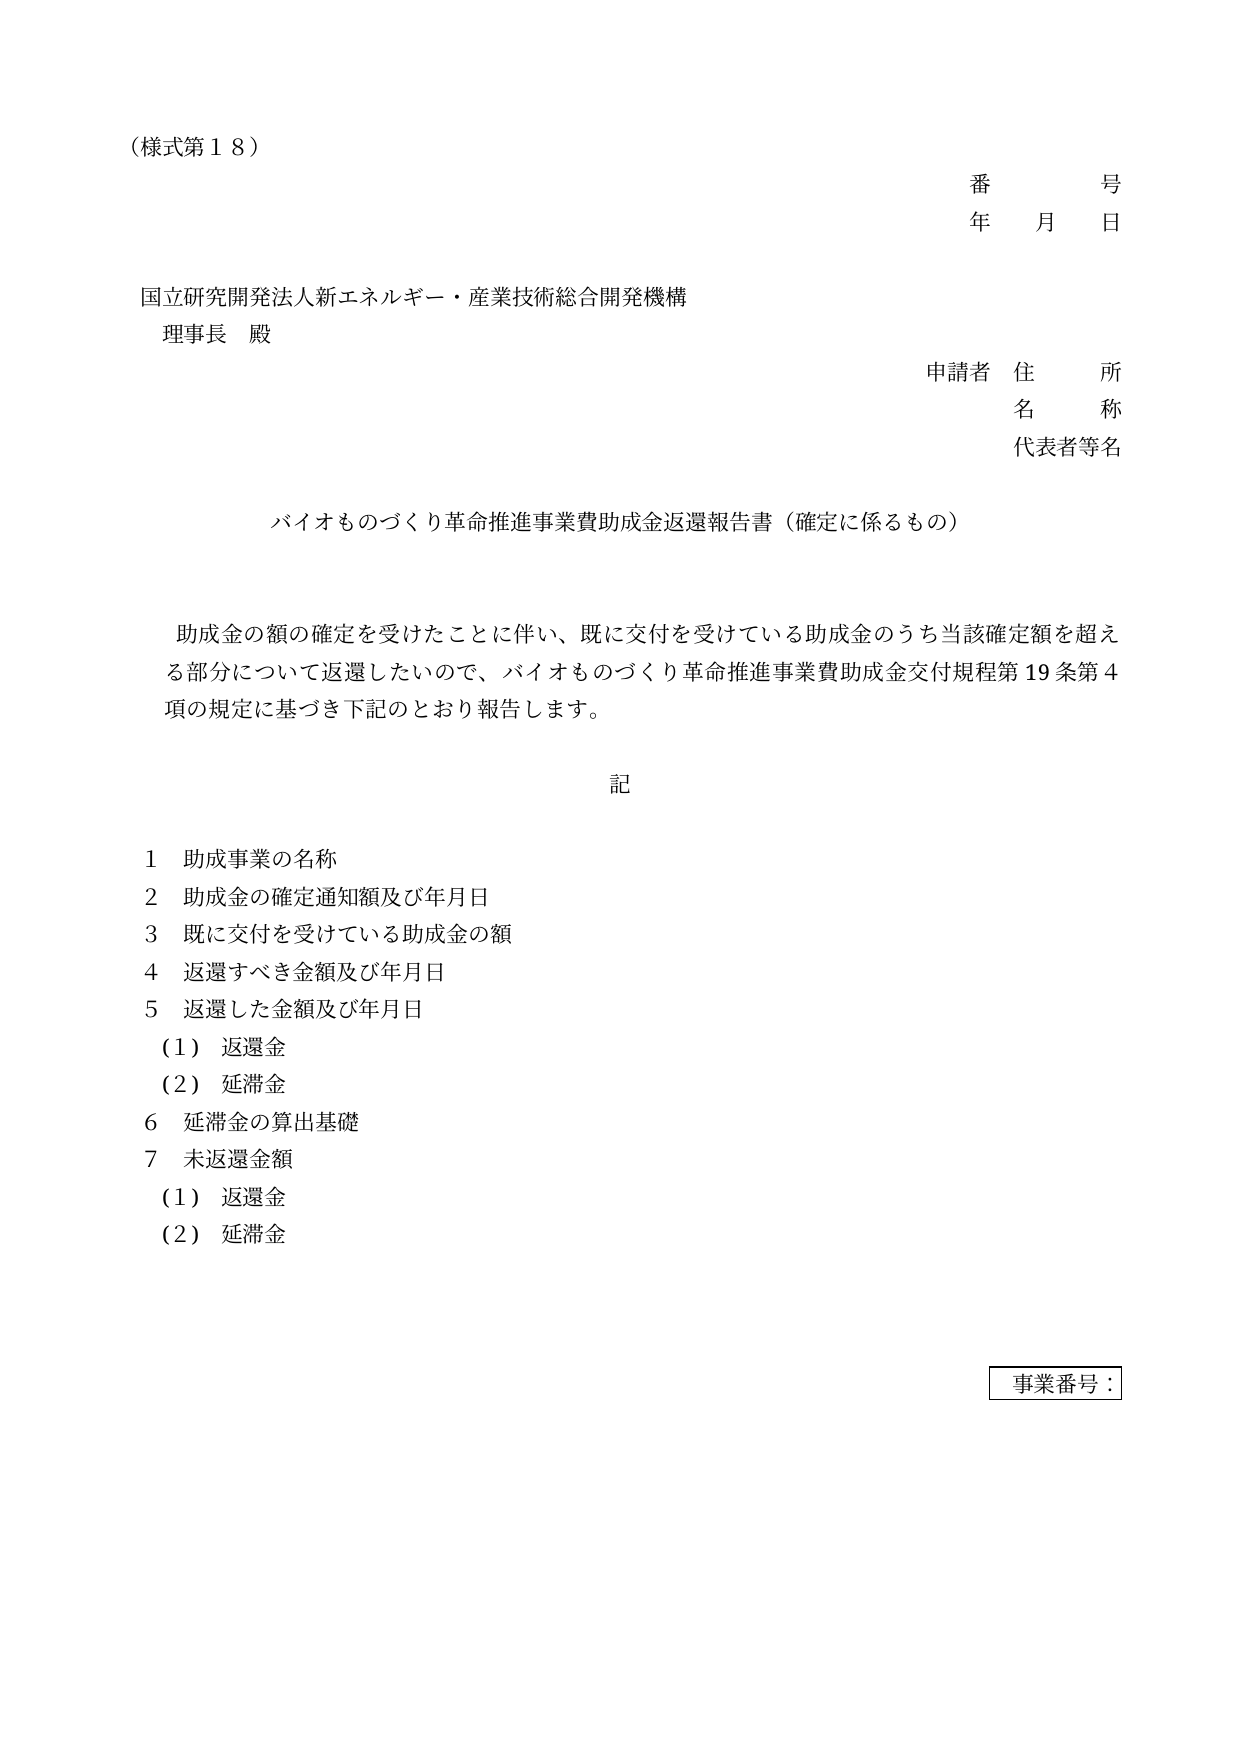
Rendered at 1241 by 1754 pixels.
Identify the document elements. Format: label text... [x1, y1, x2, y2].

text (１) 返還金 [118, 1177, 1122, 1214]
text (２) 延滞金 [118, 1064, 1122, 1102]
text ７ 未返還金額 [118, 1139, 1122, 1177]
text ３ 既に交付を受けている助成金の額 [118, 914, 1122, 952]
text １ 助成事業の名称 [118, 839, 1122, 877]
text 年 月 日 [118, 202, 1122, 239]
text ４ 返還すべき金額及び年月日 [118, 952, 1122, 989]
text 事業番号： [118, 1364, 1122, 1402]
text 番 号 [118, 164, 1122, 202]
text (２) 延滞金 [118, 1214, 1122, 1252]
text 名 称 [118, 389, 1122, 427]
text ５ 返還した金額及び年月日 [118, 989, 1122, 1027]
text 理事長 殿 [118, 314, 1122, 352]
text （様式第１８） [118, 127, 1122, 164]
text ６ 延滞金の算出基礎 [118, 1102, 1122, 1139]
text バイオものづくり革命推進事業費助成金返還報告書（確定に係るもの） [118, 502, 1122, 539]
text 助成金の額の確定を受けたことに伴い、既に交付を受けている助成金のうち当該確定額を超える部分について返還したいので、バイオものづくり革命推進事業費助成金交付規程第19条第４項の規定に基づき下記のとおり報告します。 [141, 614, 1122, 727]
text 代表者等名 [118, 427, 1122, 464]
text 申請者 住 所 [118, 352, 1122, 389]
subtitle 記 [118, 764, 1122, 802]
text (１) 返還金 [118, 1027, 1122, 1064]
text ２ 助成金の確定通知額及び年月日 [118, 877, 1122, 914]
text 国立研究開発法人新エネルギー・産業技術総合開発機構 [118, 277, 1122, 314]
